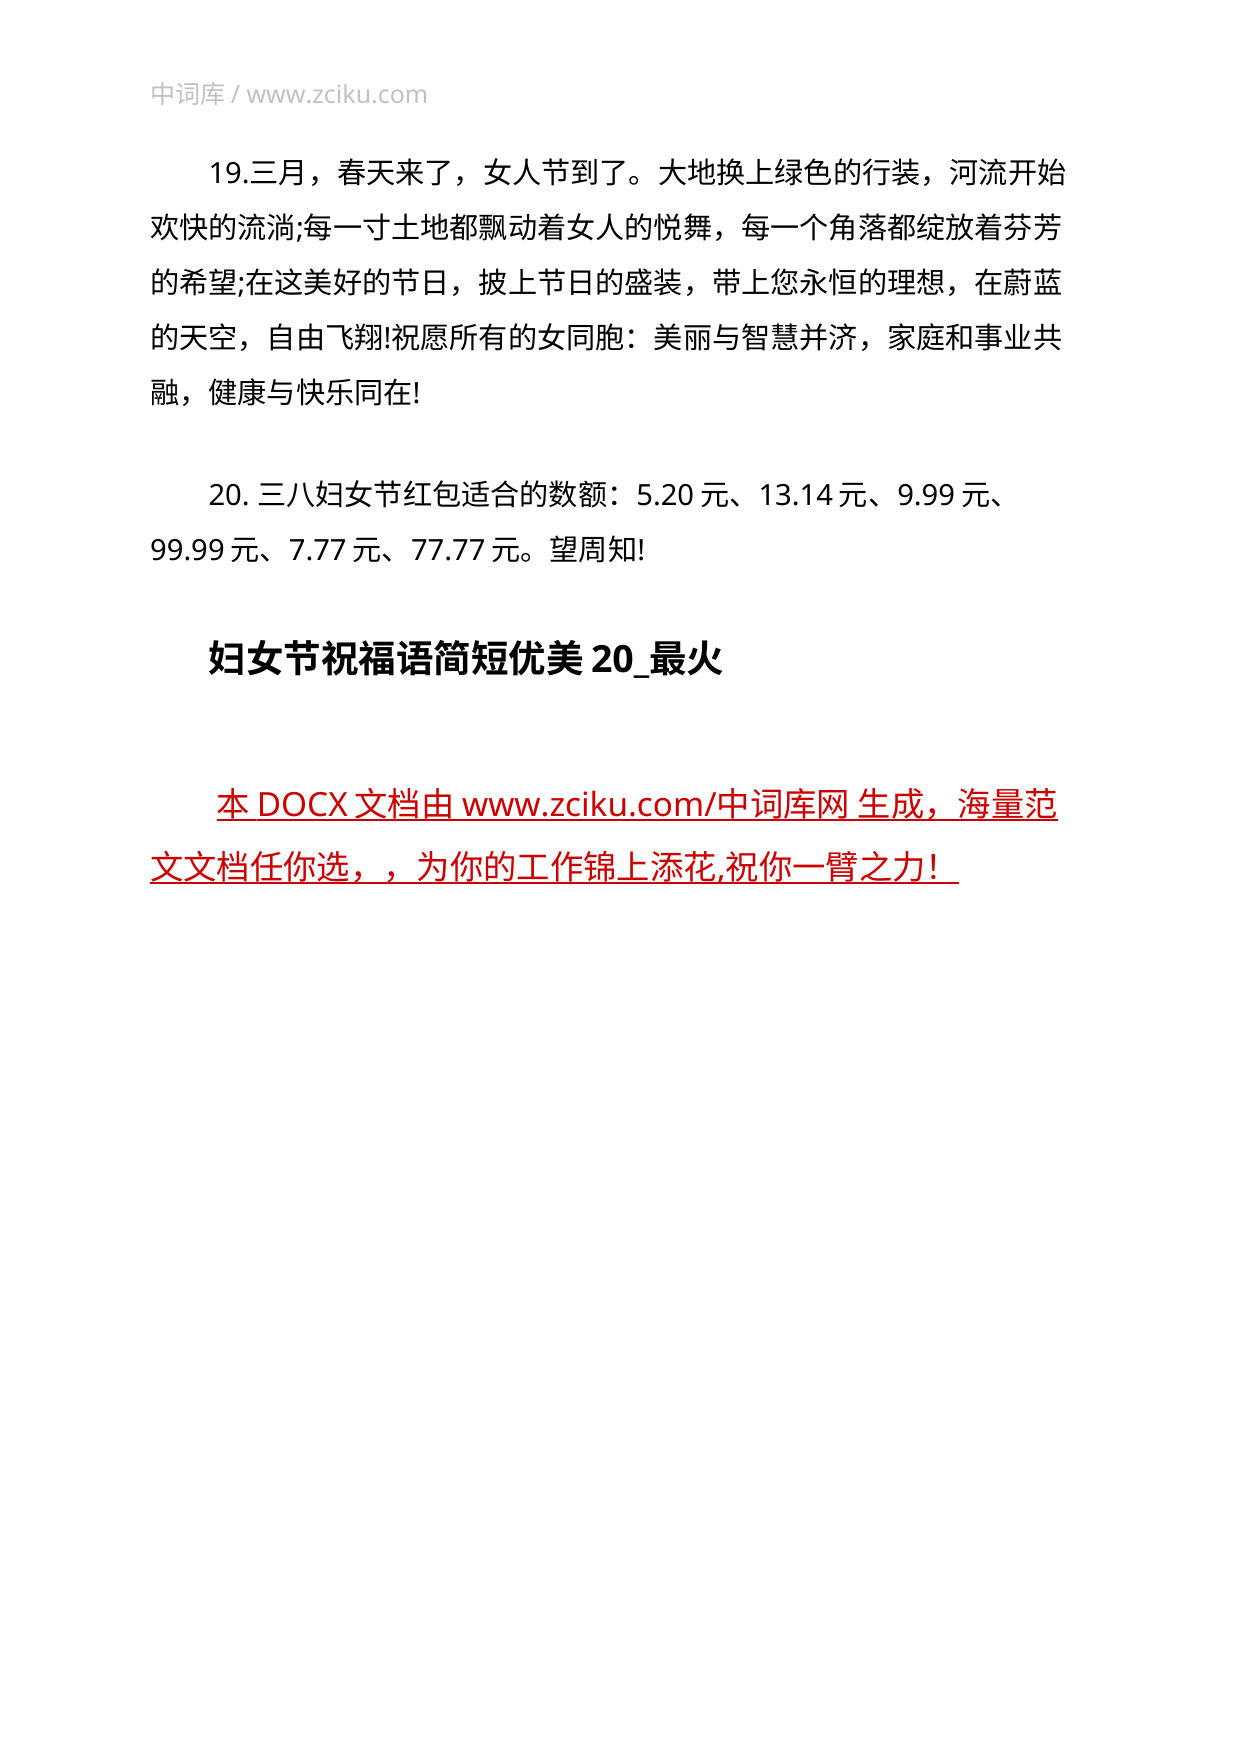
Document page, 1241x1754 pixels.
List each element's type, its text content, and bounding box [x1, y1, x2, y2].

text 19.三月，春天来了，女人节到了。大地换上绿色的行装，河流开始欢快的流淌;每一寸土地都飘动着女人的悦舞，每一个角落都绽放着芬芳的希望;在这美好的节日，披上节日的盛装，带上您永恒的理想，在蔚蓝的天空，自由飞翔!祝愿所有的女同胞：美丽与智慧并济，家庭和事业共融，健康与快乐同在! [150, 150, 1090, 412]
text 本DOCX文档由 www.zciku.com/中词库网 生成，海量范文文档任你选，，为你的工作锦上添花,祝你一臂之力！ [150, 778, 1090, 889]
text 20. 三八妇女节红包适合的数额：5.20元、13.14元、9.99元、99.99元、7.77元、77.77元。望周知! [150, 472, 1090, 569]
text 妇女节祝福语简短优美20_最火 [150, 629, 1090, 683]
